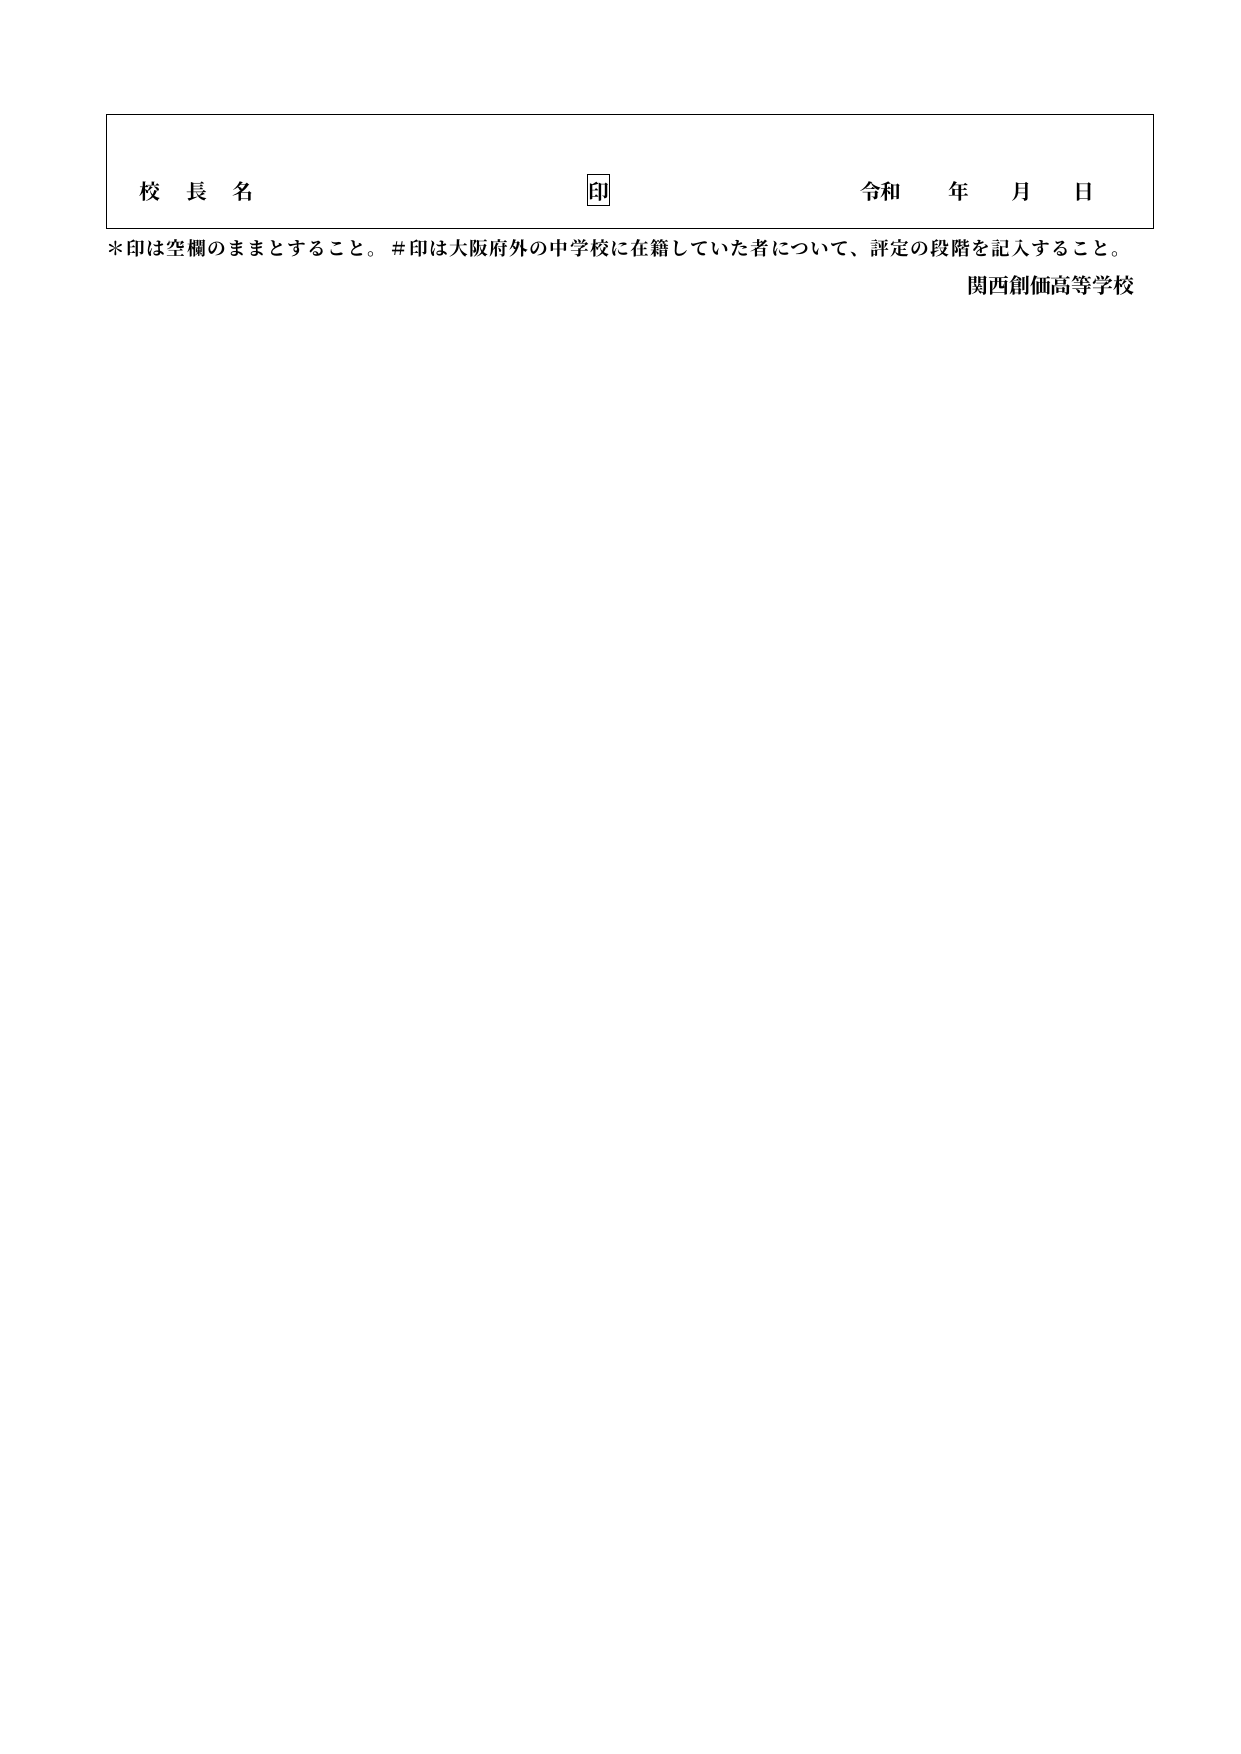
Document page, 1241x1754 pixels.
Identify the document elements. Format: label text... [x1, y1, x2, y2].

text ＊印は空欄のままとすること。＃印は大阪府外の中学校に在籍していた者について、評定の段階を記入すること。 [106, 229, 1134, 266]
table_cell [107, 115, 1153, 228]
text 関西創価高等学校 [106, 266, 1134, 304]
